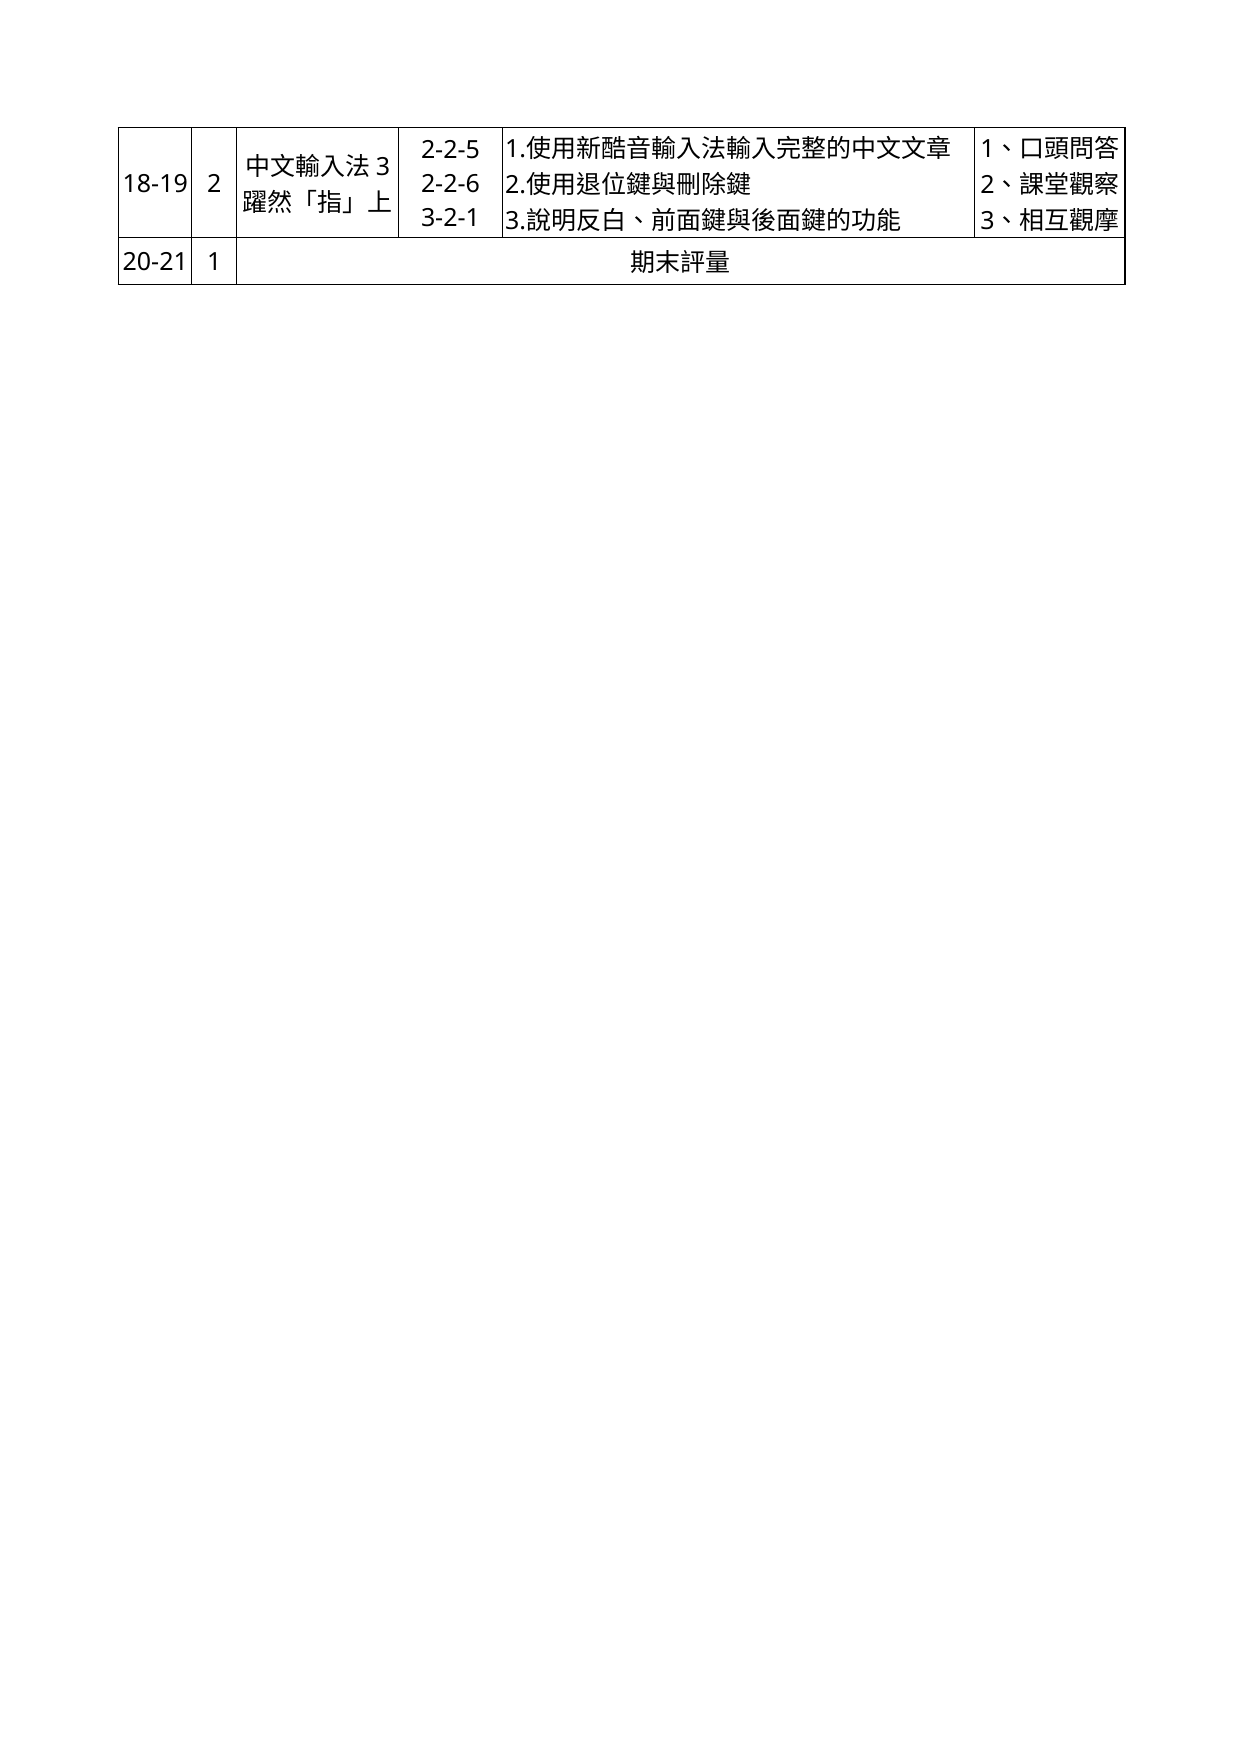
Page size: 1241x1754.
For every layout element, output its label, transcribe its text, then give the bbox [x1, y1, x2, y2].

table_cell 20-21 [119, 238, 191, 284]
table_cell 2-2-5 2-2-6 3-2-1 [399, 128, 502, 237]
table_cell 1 [192, 238, 236, 284]
table_cell 中文輸入法 3 躍然「指」上 [237, 128, 398, 237]
table_cell 2 [192, 128, 236, 237]
table_cell 1.使用新酷音輸入法輸入完整的中文文章 2.使用退位鍵與刪除鍵 3.說明反白、前面鍵與後面鍵的功能 [503, 128, 974, 237]
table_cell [975, 128, 1124, 237]
table_cell 18-19 [119, 128, 191, 237]
table_cell 期末評量 [237, 238, 1124, 284]
